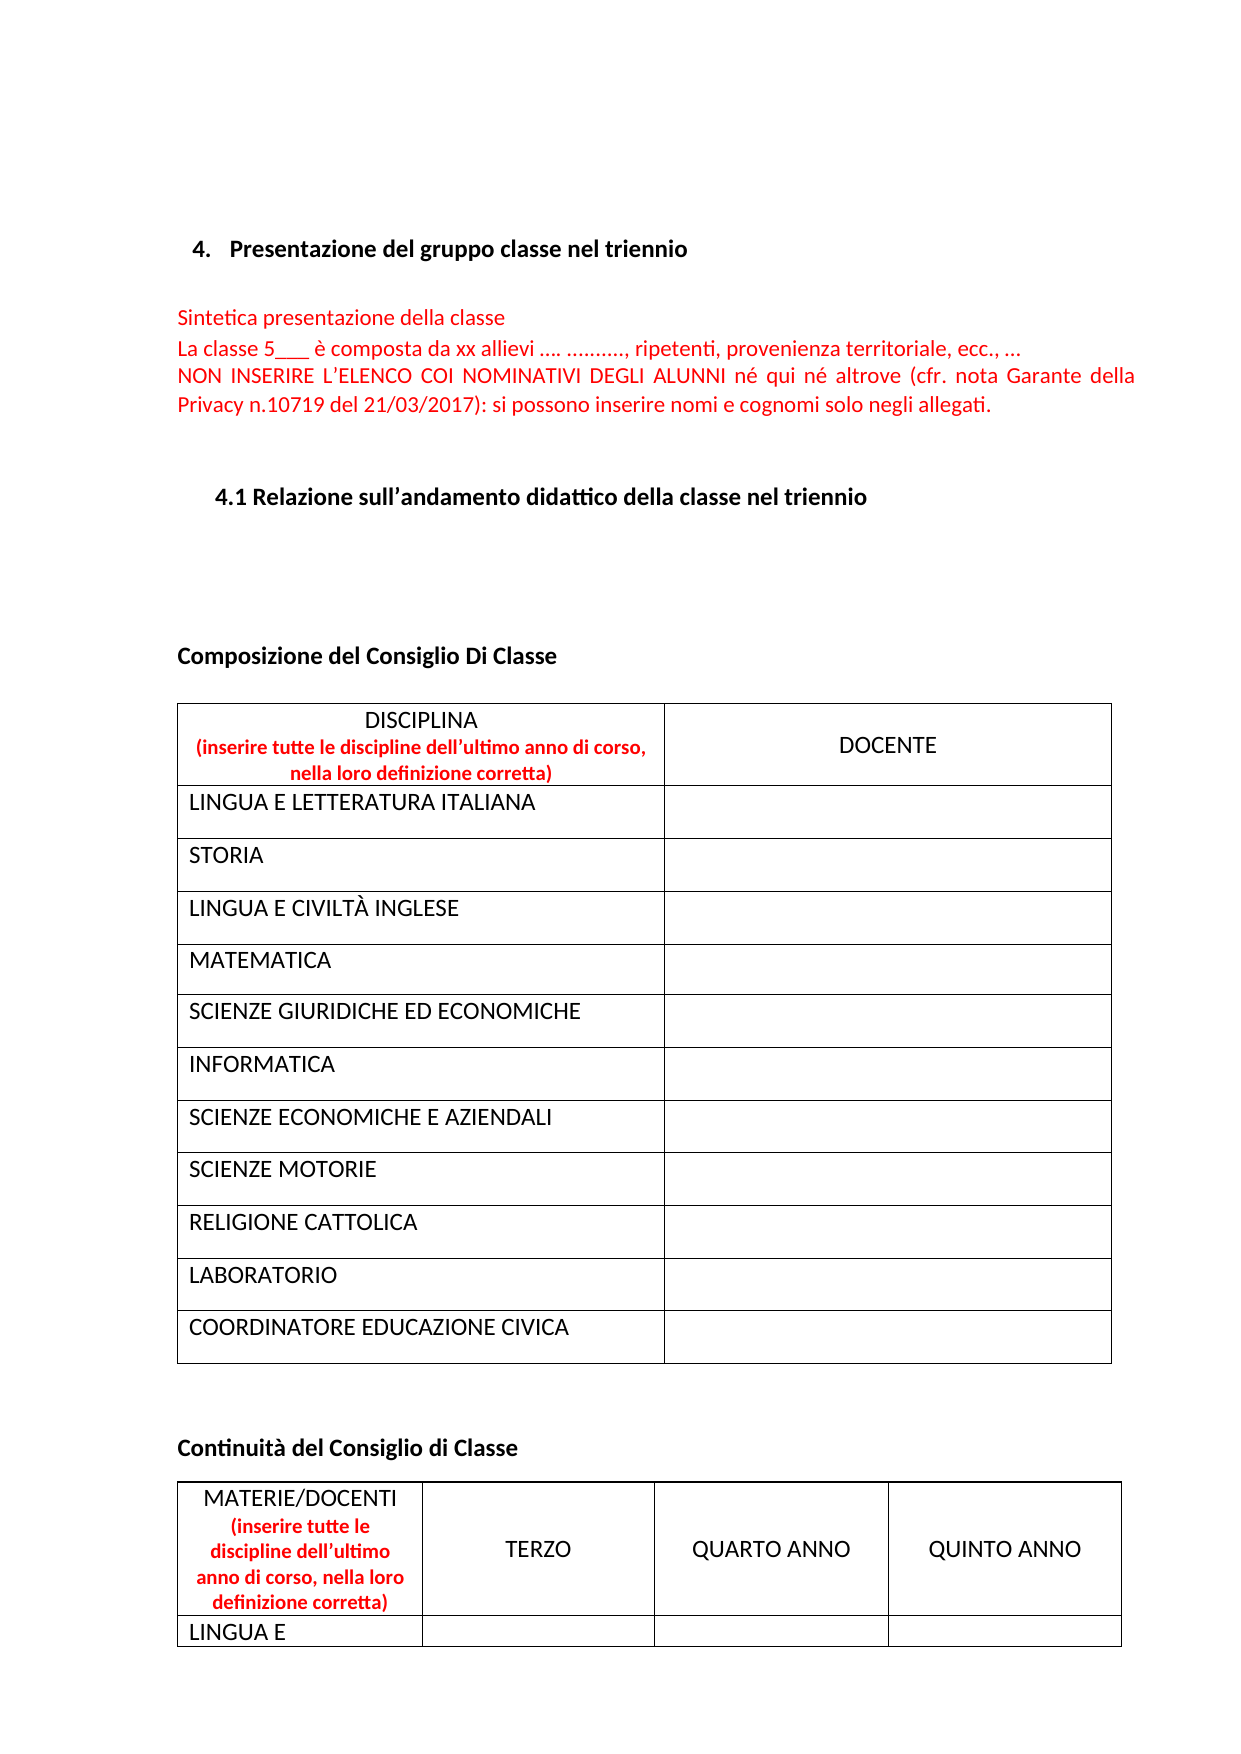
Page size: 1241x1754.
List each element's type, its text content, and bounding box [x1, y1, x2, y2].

text Continuità del Consiglio di Classe [177, 1432, 1137, 1462]
table_cell [665, 1048, 1111, 1099]
text NON INSERIRE L’ELENCO COI NOMINATIVI DEGLI ALUNNI né qui né altrove (cfr. nota Garante della Privacy n.10719 del 21/03/2017): si possono inserire nomi e cognomi solo negli allegati. [177, 362, 1137, 418]
table_header MATERIE/DOCENTI (inserire tutte le discipline dell’ultimo anno di corso, nella loro definizione corretta) [178, 1483, 422, 1615]
table_cell [665, 786, 1111, 838]
table_cell [665, 945, 1111, 994]
text Sintetica presentazione della classe [177, 303, 1137, 331]
table_cell COORDINATORE EDUCAZIONE CIVICA [178, 1311, 664, 1363]
list Relazione sull’andamento didattico della classe nel triennio [215, 481, 1137, 511]
table_cell SCIENZE GIURIDICHE ED ECONOMICHE [178, 995, 664, 1047]
table_cell [665, 1311, 1111, 1363]
table_cell [423, 1616, 654, 1646]
table_header TERZO [423, 1483, 654, 1615]
table_cell [665, 995, 1111, 1047]
table_cell SCIENZE ECONOMICHE E AZIENDALI [178, 1101, 664, 1152]
text La classe 5___ è composta da xx allievi …. .........., ripetenti, provenienza territoriale, ecc., … [177, 334, 1137, 362]
table_cell [655, 1616, 888, 1646]
table_header QUARTO ANNO [655, 1483, 888, 1615]
table_header QUINTO ANNO [889, 1483, 1121, 1615]
list Presentazione del gruppo classe nel triennio [192, 233, 1137, 264]
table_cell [178, 1616, 422, 1646]
table_cell [665, 1153, 1111, 1205]
table_cell [665, 839, 1111, 891]
table_cell LINGUA E CIVILTÀ INGLESE [178, 892, 664, 943]
table_cell RELIGIONE CATTOLICA [178, 1206, 664, 1258]
table_cell [665, 1101, 1111, 1152]
table_cell [665, 1206, 1111, 1258]
table_header DISCIPLINA (inserire tutte le discipline dell’ultimo anno di corso, nella loro definizione corretta) [178, 704, 664, 785]
table_header DOCENTE [665, 704, 1111, 785]
table_cell [665, 1259, 1111, 1310]
table_cell STORIA [178, 839, 664, 891]
table_cell [889, 1616, 1121, 1646]
table_cell [665, 892, 1111, 943]
table_cell LABORATORIO [178, 1259, 664, 1310]
text Composizione del Consiglio Di Classe [177, 641, 1137, 671]
table_cell LINGUA E LETTERATURA ITALIANA [178, 786, 664, 838]
table_cell MATEMATICA [178, 945, 664, 994]
table_cell INFORMATICA [178, 1048, 664, 1099]
table_cell SCIENZE MOTORIE [178, 1153, 664, 1205]
